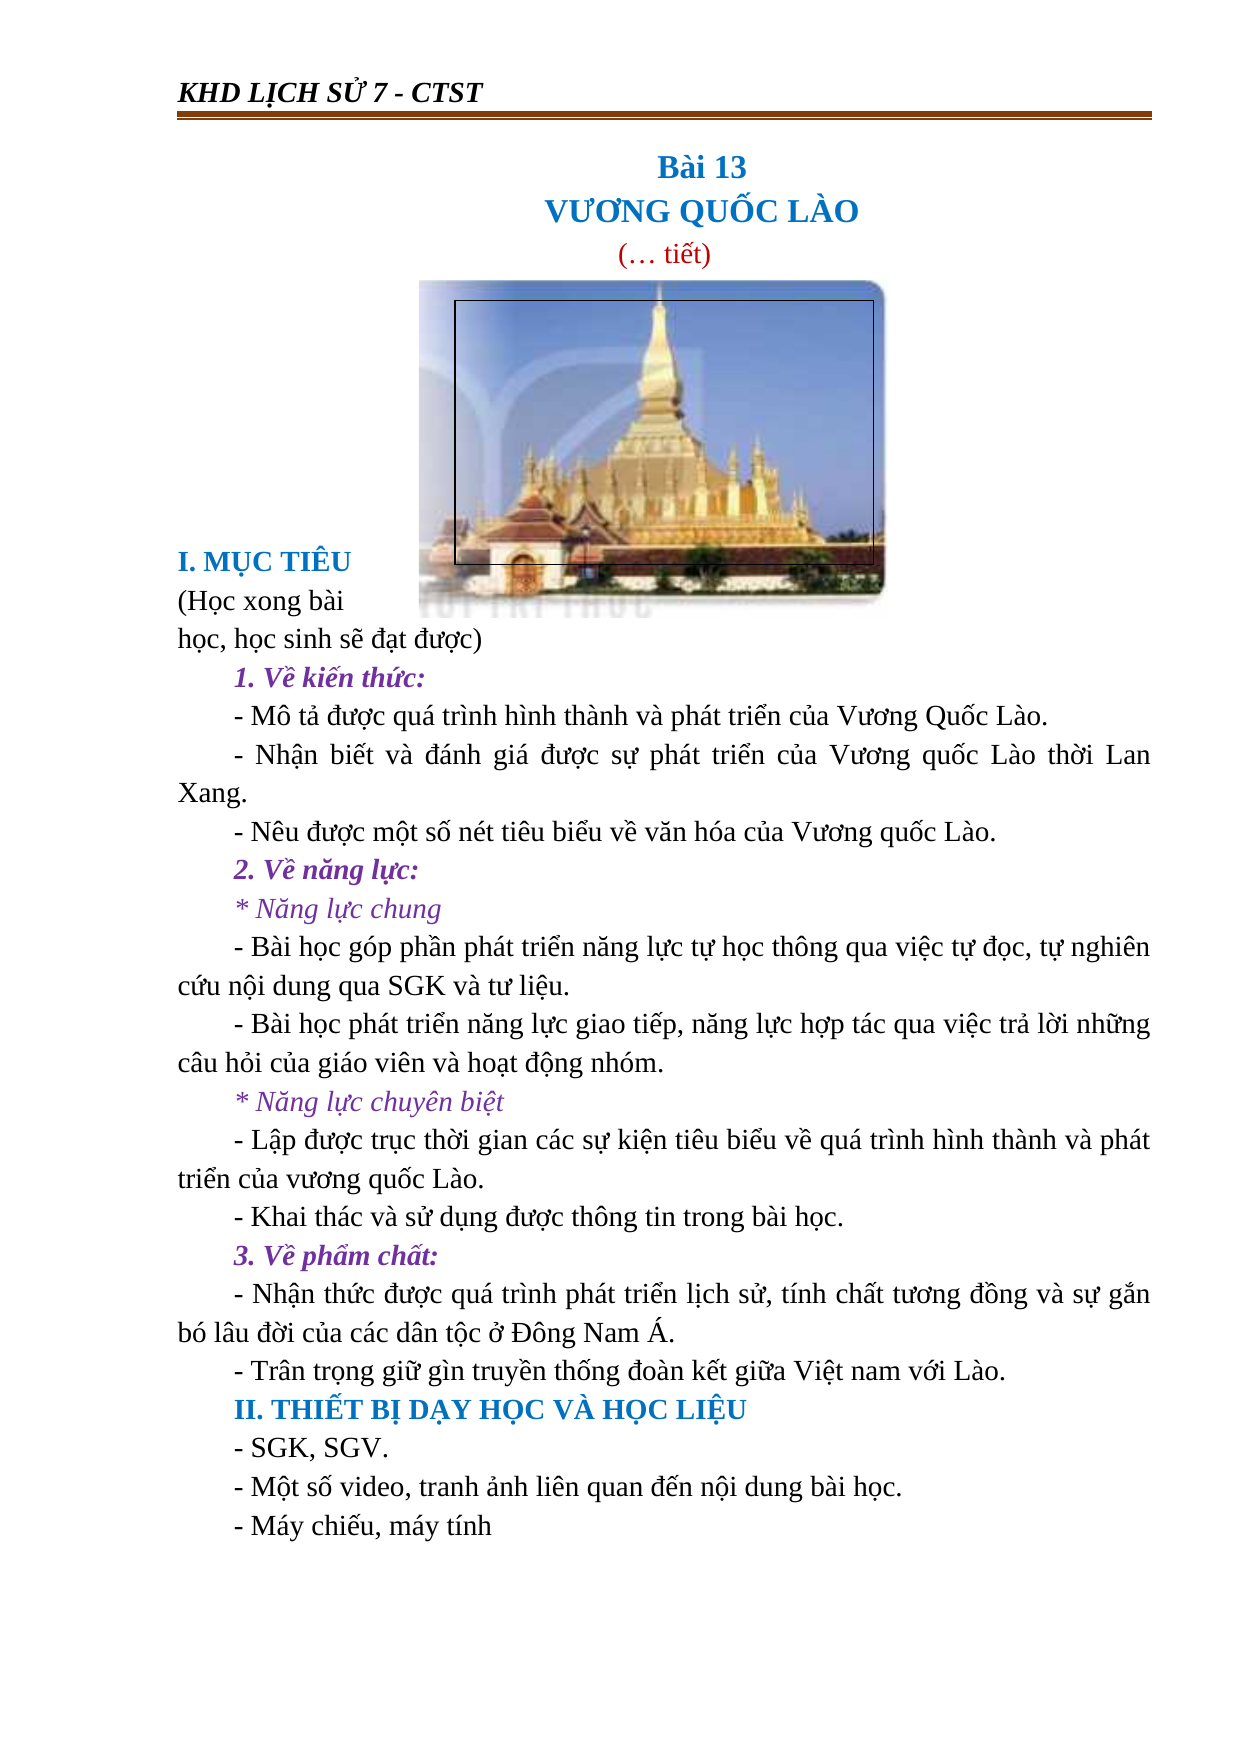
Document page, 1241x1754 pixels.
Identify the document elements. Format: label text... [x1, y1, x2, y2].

text II. THIẾT BỊ DẠY HỌC VÀ HỌC LIỆU [177, 1392, 1152, 1426]
text 3. Về phẩm chất: [177, 1238, 1152, 1271]
text VƯƠNG QUỐC LÀO [252, 192, 1152, 230]
text Bài 13 [252, 148, 1152, 186]
table_header [456, 301, 873, 564]
text - Nhận thức được quá trình phát triển lịch sử, tính chất tương đồng và sự gắn bó lâu đời của các dân tộc ở Đông Nam Á. [177, 1276, 1152, 1348]
text - Một số video, tranh ảnh liên quan đến nội dung bài học. [177, 1469, 1152, 1503]
text - Bài học góp phần phát triển năng lực tự học thông qua việc tự đọc, tự nghiên cứu nội dung qua SGK và tư liệu. [177, 929, 1152, 1002]
text * Năng lực chung [177, 891, 1152, 924]
text - Lập được trục thời gian các sự kiện tiêu biểu về quá trình hình thành và phát triển của vương quốc Lào. [177, 1122, 1152, 1194]
text - Mô tả được quá trình hình thành và phát triển của Vương Quốc Lào. [177, 698, 1152, 732]
text 1. Về kiến thức: [177, 660, 1152, 693]
text I. MỤC TIÊU (Học xong bài học, học sinh sẽ đạt được) [177, 544, 1152, 655]
text - Nêu được một số nét tiêu biểu về văn hóa của Vương quốc Lào. [177, 814, 1152, 847]
text - Khai thác và sử dụng được thông tin trong bài học. [177, 1199, 1152, 1233]
text - Bài học phát triển năng lực giao tiếp, năng lực hợp tác qua việc trả lời những câu hỏi của giáo viên và hoạt động nhóm. [177, 1007, 1152, 1079]
text (… tiết) [177, 236, 1152, 269]
text 2. Về năng lực: [177, 852, 1152, 886]
picture [418, 280, 888, 618]
text - Máy chiếu, máy tính [177, 1508, 1152, 1541]
text - Trân trọng giữ gìn truyền thống đoàn kết giữa Việt nam với Lào. [177, 1353, 1152, 1387]
text - SGK, SGV. [177, 1431, 1152, 1464]
text * Năng lực chuyên biệt [177, 1084, 1152, 1117]
text - Nhận biết và đánh giá được sự phát triển của Vương quốc Lào thời Lan Xang. [177, 737, 1152, 809]
